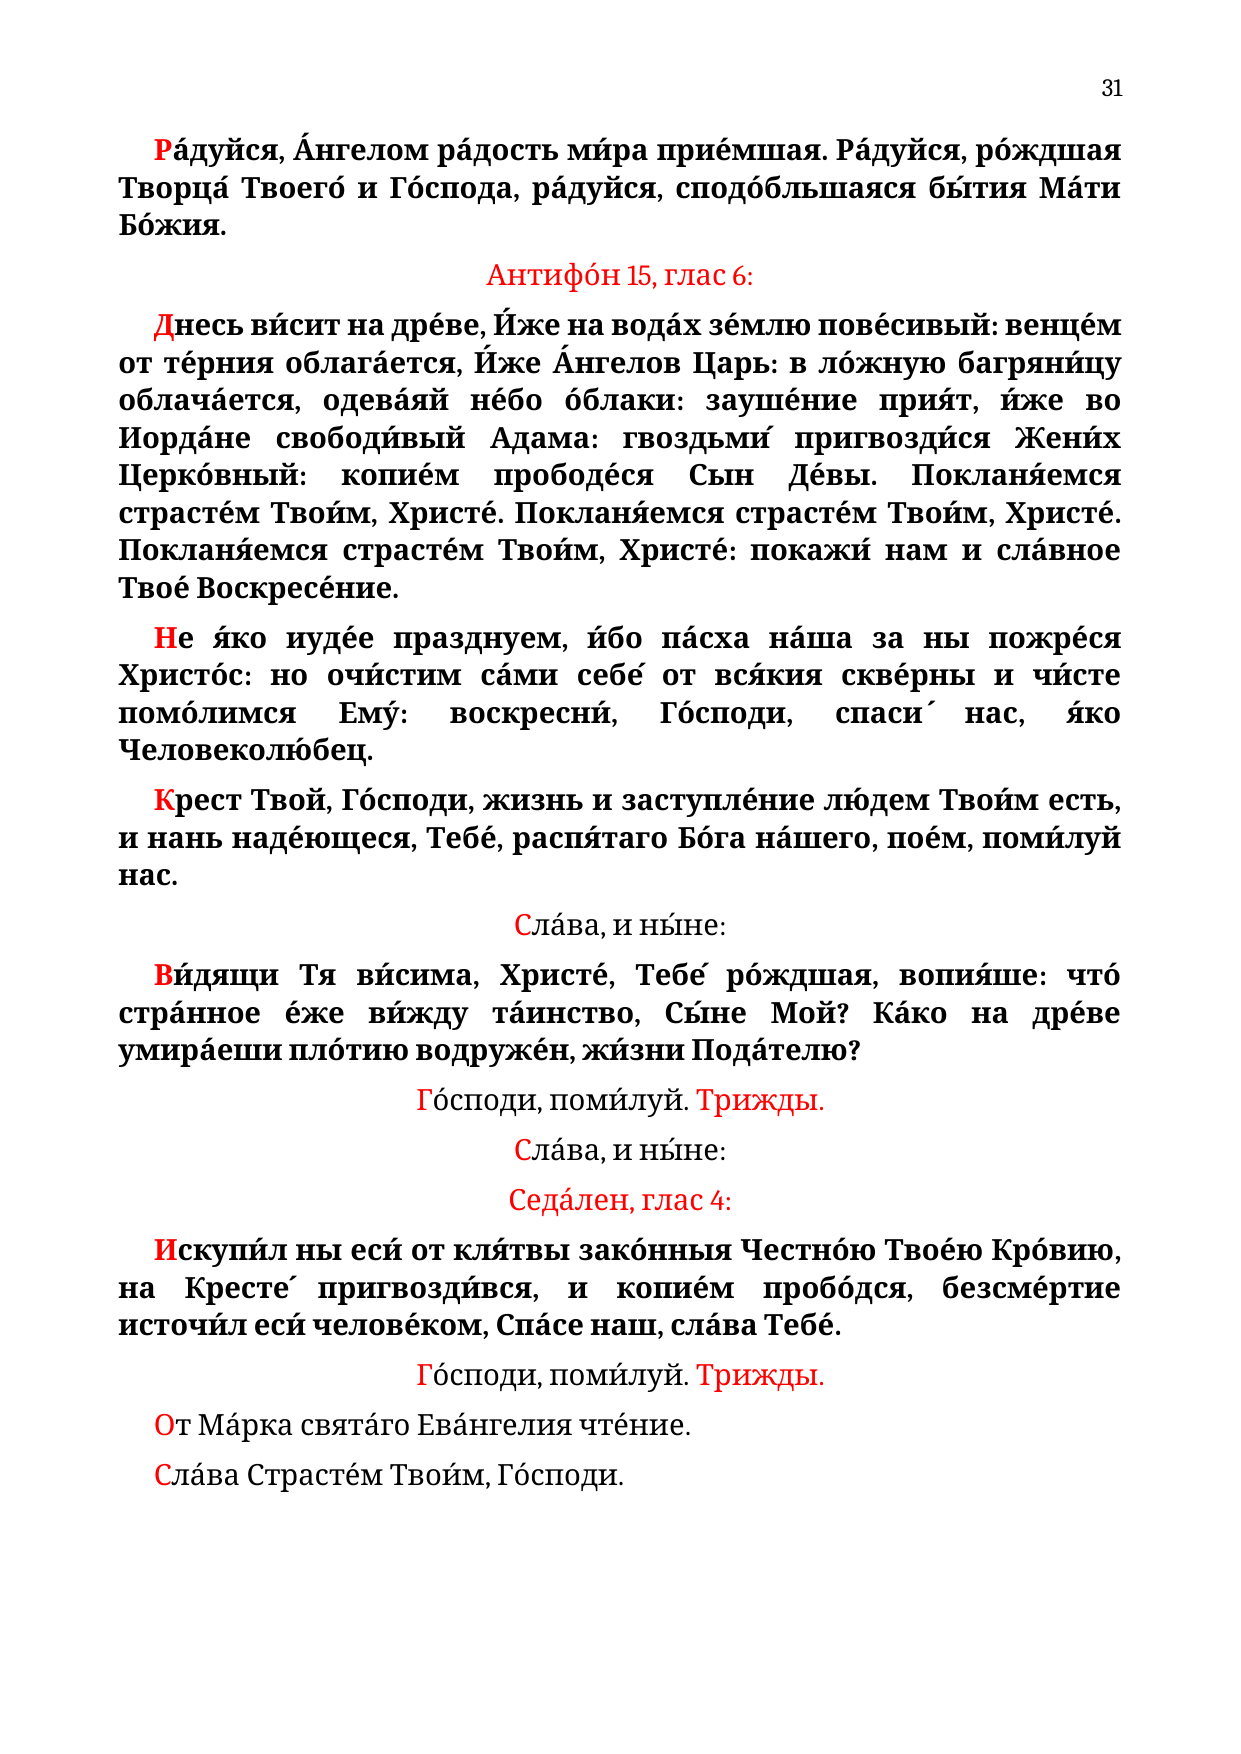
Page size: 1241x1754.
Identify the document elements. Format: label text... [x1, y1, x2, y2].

text Не я́ко иуде́е празднуем, и́бо па́сха на́ша за ны пожре́ся Христо́с: но очи́стим са́ми себе́ от вся́кия скве́рны и чи́сте помо́лимся Ему́: воскресни́, Го́споди, спаси́ нас, я́ко Человеколю́бец. [118, 618, 1122, 768]
text Го́споди, поми́луй. Трижды. [118, 1081, 1122, 1118]
text Ра́дуйся, А́нгелом ра́дость ми́ра прие́мшая. Ра́дуйся, ро́ждшая Творца́ Твоего́ и Го́спода, ра́дуйся, сподо́бльшаяся бы́тия Ма́ти Бо́жия. [118, 131, 1122, 243]
text Сла́ва, и ны́не: [118, 1131, 1122, 1168]
text Крест Твой, Го́споди, жизнь и заступле́ние лю́дем Твои́м есть, и нань наде́ющеся, Тебе́, распя́таго Бо́га на́шего, пое́м, поми́луй нас. [118, 781, 1122, 893]
text Седа́лен, глас 4: [118, 1181, 1122, 1218]
text Антифо́н 15, глас 6: [118, 256, 1122, 293]
text Сла́ва Страсте́м Твои́м, Го́споди. [118, 1456, 1122, 1493]
text Искупи́л ны еси́ от кля́твы зако́нныя Честно́ю Твое́ю Кро́вию, на Кресте́ пригвозди́вся, и копие́м пробо́дся, безсме́ртие источи́л еси́ челове́ком, Спа́се наш, сла́ва Тебе́. [118, 1231, 1122, 1343]
text Днесь ви́сит на дре́ве, И́же на вода́х зе́млю пове́сивый: венце́м от те́рния облага́ется, И́же А́нгелов Царь: в ло́жную багряни́цу облача́ется, одева́яй не́бо о́блаки: зауше́ние прия́т, и́же во Иорда́не свободи́вый Адама: гвоздьми́ пригвозди́ся Жени́х Церко́вный: копие́м прободе́ся Сын Де́вы. Покланя́емся страсте́м Твои́м, Христе́. Покланя́емся страсте́м Твои́м, Христе́. Покланя́емся страсте́м Твои́м, Христе́: покажи́ нам и сла́вное Твое́ Воскресе́ние. [118, 306, 1122, 606]
text Го́споди, поми́луй. Трижды. [118, 1356, 1122, 1393]
text Сла́ва, и ны́не: [118, 906, 1122, 943]
text От Ма́рка свята́го Ева́нгелия чте́ние. [118, 1406, 1122, 1443]
text Ви́дящи Тя ви́сима, Христе́, Тебе́ ро́ждшая, вопия́ше: что́ стра́нное е́же ви́жду та́инство, Сы́не Мой? Ка́ко на дре́ве умира́еши пло́тию водруже́н, жи́зни Пода́телю? [118, 956, 1122, 1068]
